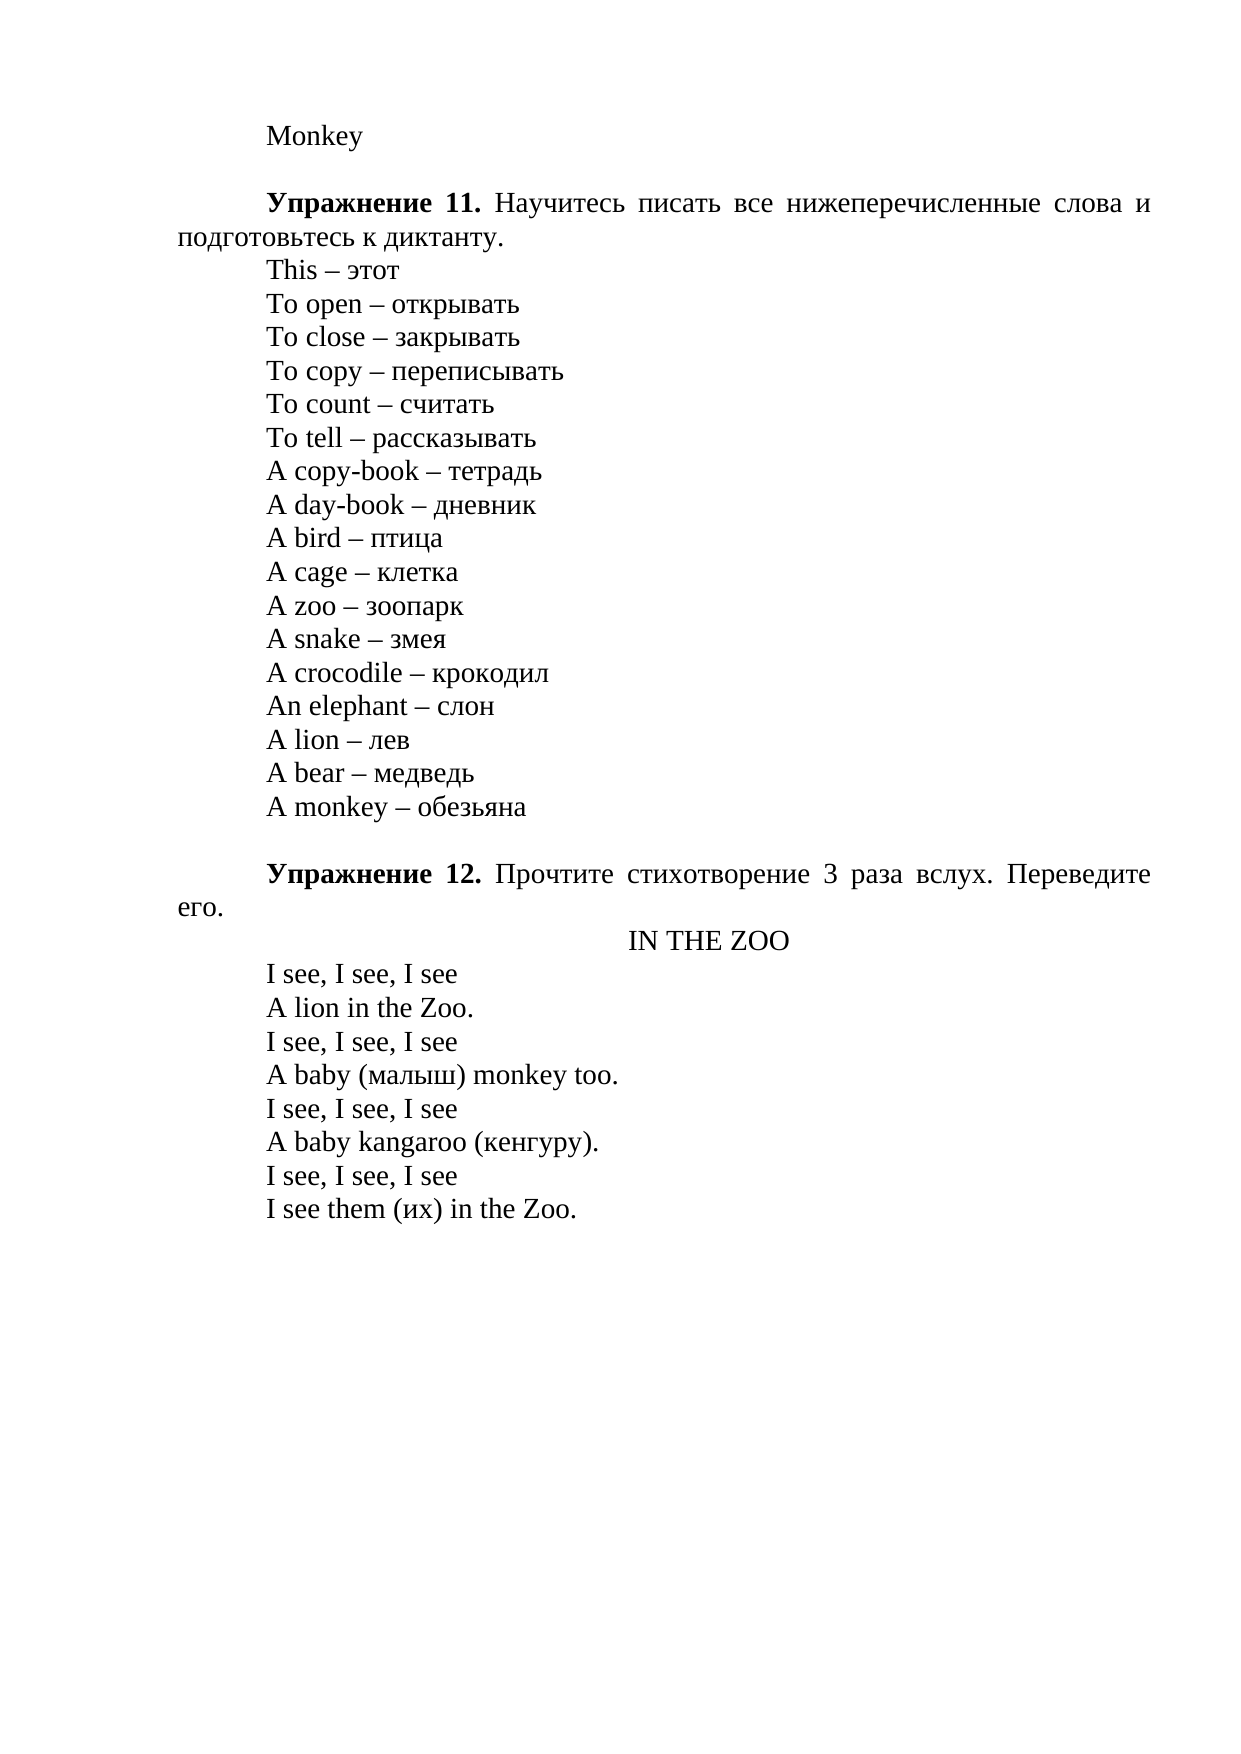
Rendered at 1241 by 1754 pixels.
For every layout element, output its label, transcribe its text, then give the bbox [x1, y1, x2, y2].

text A baby (малыш) monkey too. [177, 1057, 1152, 1091]
text Упражнение 12. Прочтите стихотворение 3 раза вслух. Переведите его. [177, 856, 1152, 923]
text I see, I see, I see [177, 1158, 1152, 1191]
text To tell – рассказывать [177, 420, 1152, 453]
text To count – считать [177, 386, 1152, 420]
text A baby kangaroo (кенгуру). [177, 1124, 1152, 1158]
text To open – открывать [177, 286, 1152, 319]
text A lion in the Zoo. [177, 990, 1152, 1024]
text A snake – змея [177, 621, 1152, 655]
text I see, I see, I see [177, 1091, 1152, 1124]
text A zoo – зоопарк [177, 588, 1152, 621]
text A copy-book – тетрадь [177, 453, 1152, 487]
text A lion – лев [177, 722, 1152, 755]
text A bear – медведь [177, 755, 1152, 789]
text An elephant – слон [177, 688, 1152, 722]
text A crocodile – крокодил [177, 655, 1152, 688]
text A cage – клетка [177, 554, 1152, 588]
text IN THE ZOO [177, 923, 1152, 957]
text I see, I see, I see [177, 1024, 1152, 1057]
text Упражнение 11. Научитесь писать все нижеперечисленные слова и подготовьтесь к диктанту. [177, 185, 1152, 252]
text This – этот [177, 252, 1152, 286]
text Monkey [177, 118, 1152, 152]
text I see them (их) in the Zoo. [177, 1191, 1152, 1225]
text A day-book – дневник [177, 487, 1152, 521]
text A bird – птица [177, 521, 1152, 554]
text A monkey – обезьяна [177, 789, 1152, 822]
text To close – закрывать [177, 319, 1152, 353]
text I see, I see, I see [177, 957, 1152, 990]
text To copy – переписывать [177, 353, 1152, 386]
